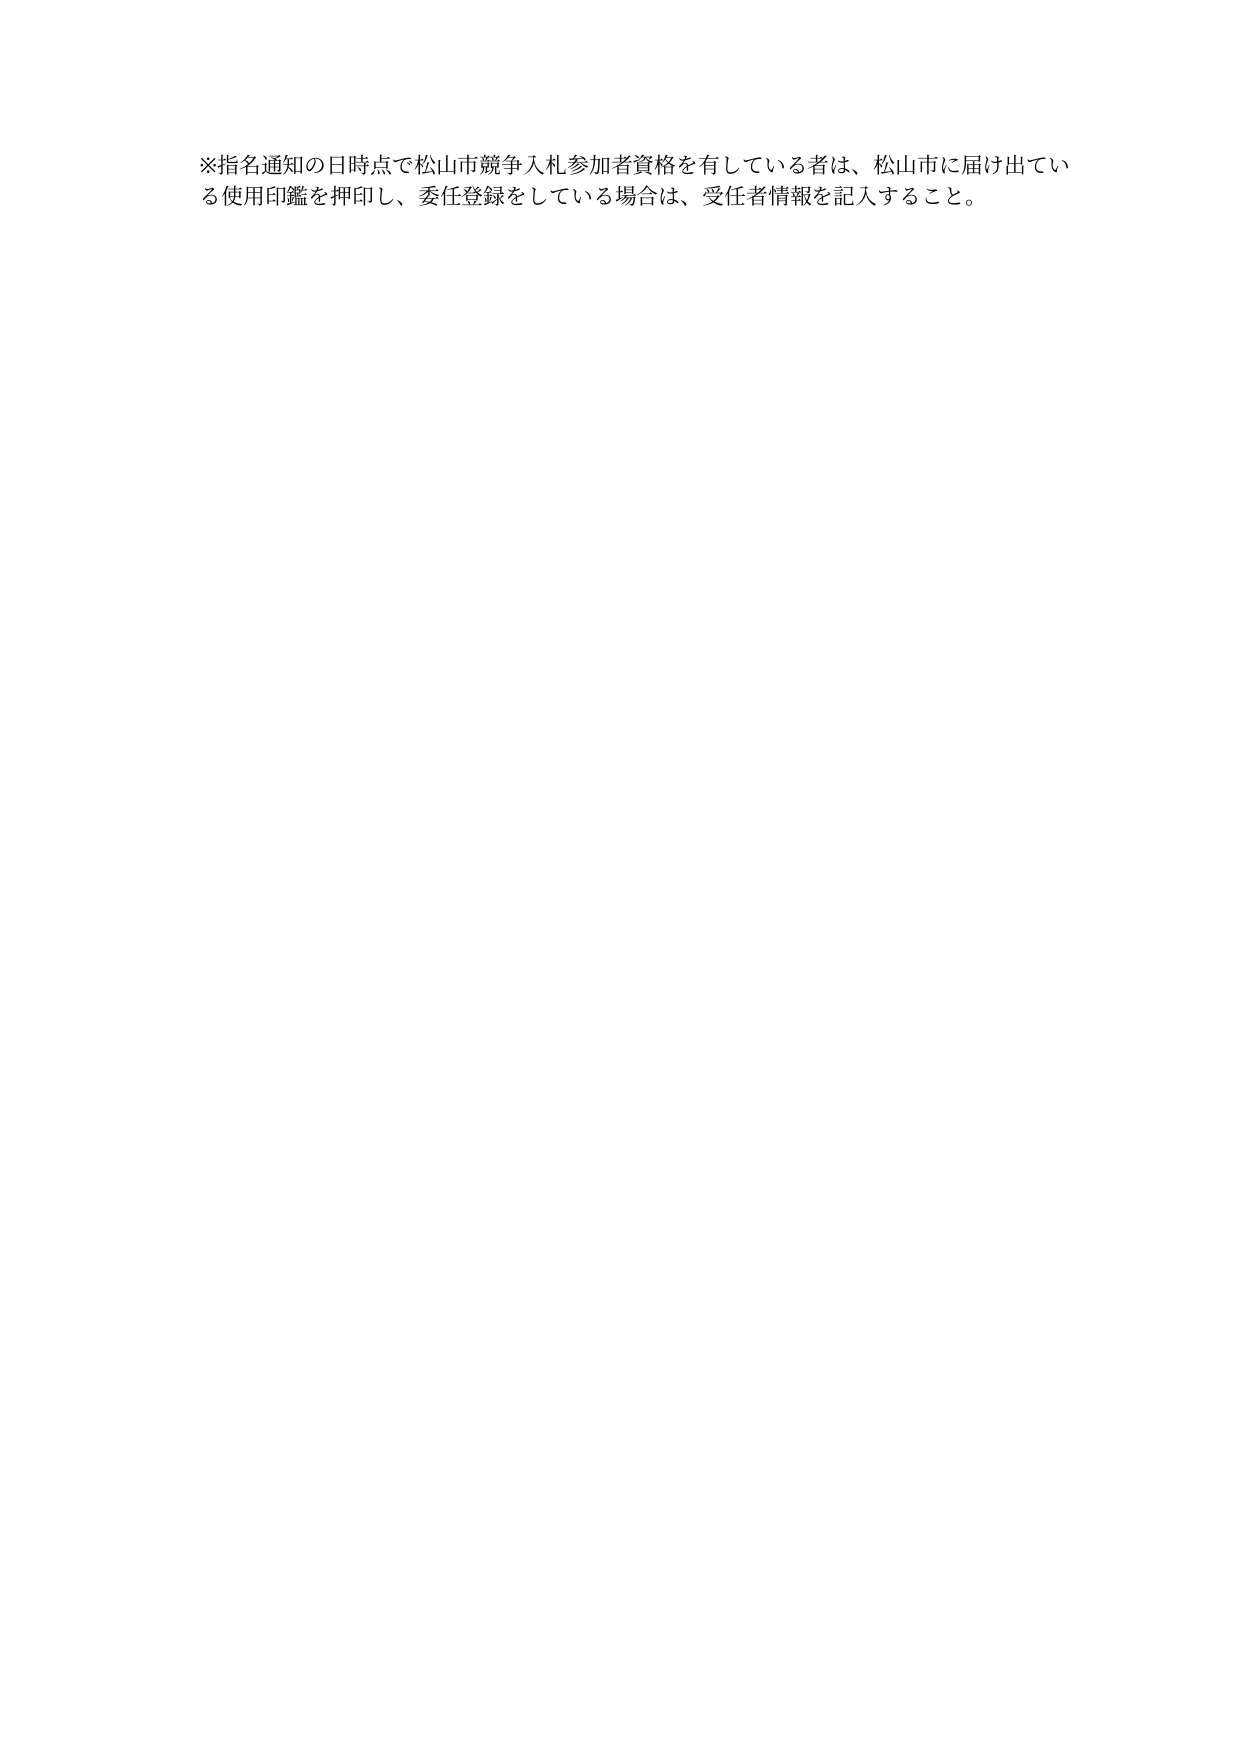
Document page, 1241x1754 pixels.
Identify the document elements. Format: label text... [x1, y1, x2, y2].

text ※指名通知の日時点で松山市競争入札参加者資格を有している者は、松山市に届け出ている使用印鑑を押印し、委任登録をしている場合は、受任者情報を記入すること。 [199, 148, 1081, 211]
